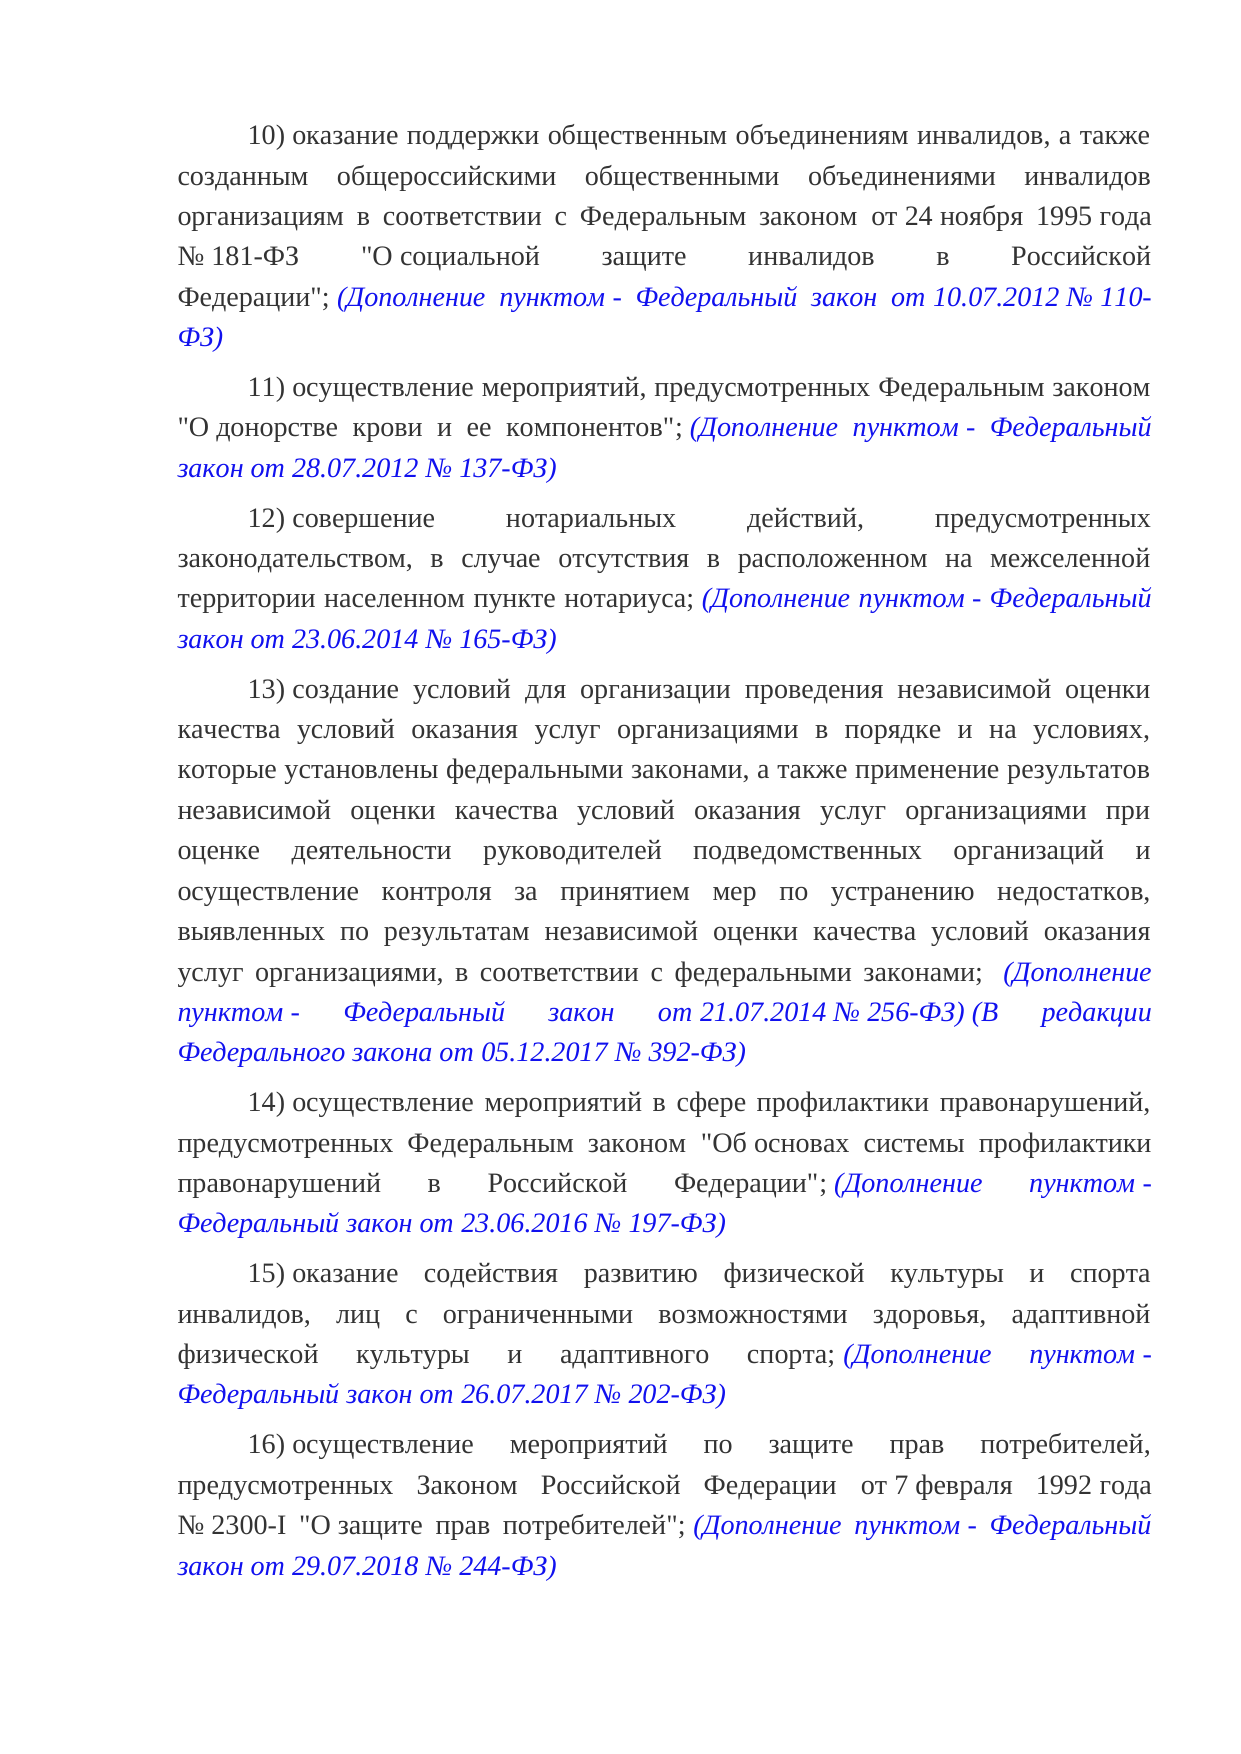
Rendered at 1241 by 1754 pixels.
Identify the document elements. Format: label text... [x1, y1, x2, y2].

text 11) осуществление мероприятий, предусмотренных Федеральным законом "О донорстве крови и ее компонентов"; (Дополнение пунктом - Федеральный закон от 28.07.2012 № 137-ФЗ) [177, 370, 1152, 483]
text 13) создание условий для организации проведения независимой оценки качества условий оказания услуг организациями в порядке и на условиях, которые установлены федеральными законами, а также применение результатов независимой оценки качества условий оказания услуг организациями при оценке деятельности руководителей подведомственных организаций и осуществление контроля за принятием мер по устранению недостатков, выявленных по результатам независимой оценки качества условий оказания услуг организациями, в соответствии с федеральными законами; (Дополнение пунктом - Федеральный закон от 21.07.2014 № 256-ФЗ) (В редакции Федерального закона от 05.12.2017 № 392-ФЗ) [177, 672, 1152, 1068]
text 12) совершение нотариальных действий, предусмотренных законодательством, в случае отсутствия в расположенном на межселенной территории населенном пункте нотариуса; (Дополнение пунктом - Федеральный закон от 23.06.2014 № 165-ФЗ) [177, 501, 1152, 654]
text 14) осуществление мероприятий в сфере профилактики правонарушений, предусмотренных Федеральным законом "Об основах системы профилактики правонарушений в Российской Федерации"; (Дополнение пунктом - Федеральный закон от 23.06.2016 № 197-ФЗ) [177, 1085, 1152, 1239]
text 15) оказание содействия развитию физической культуры и спорта инвалидов, лиц с ограниченными возможностями здоровья, адаптивной физической культуры и адаптивного спорта; (Дополнение пунктом - Федеральный закон от 26.07.2017 № 202-ФЗ) [177, 1256, 1152, 1410]
text 10) оказание поддержки общественным объединениям инвалидов, а также созданным общероссийскими общественными объединениями инвалидов организациям в соответствии с Федеральным законом от 24 ноября 1995 года № 181-ФЗ "О социальной защите инвалидов в Российской Федерации"; (Дополнение пунктом - Федеральный закон от 10.07.2012 № 110-ФЗ) [177, 118, 1152, 353]
text 16) осуществление мероприятий по защите прав потребителей, предусмотренных Законом Российской Федерации от 7 февраля 1992 года № 2300-I "О защите прав потребителей"; (Дополнение пунктом - Федеральный закон от 29.07.2018 № 244-ФЗ) [177, 1427, 1152, 1581]
